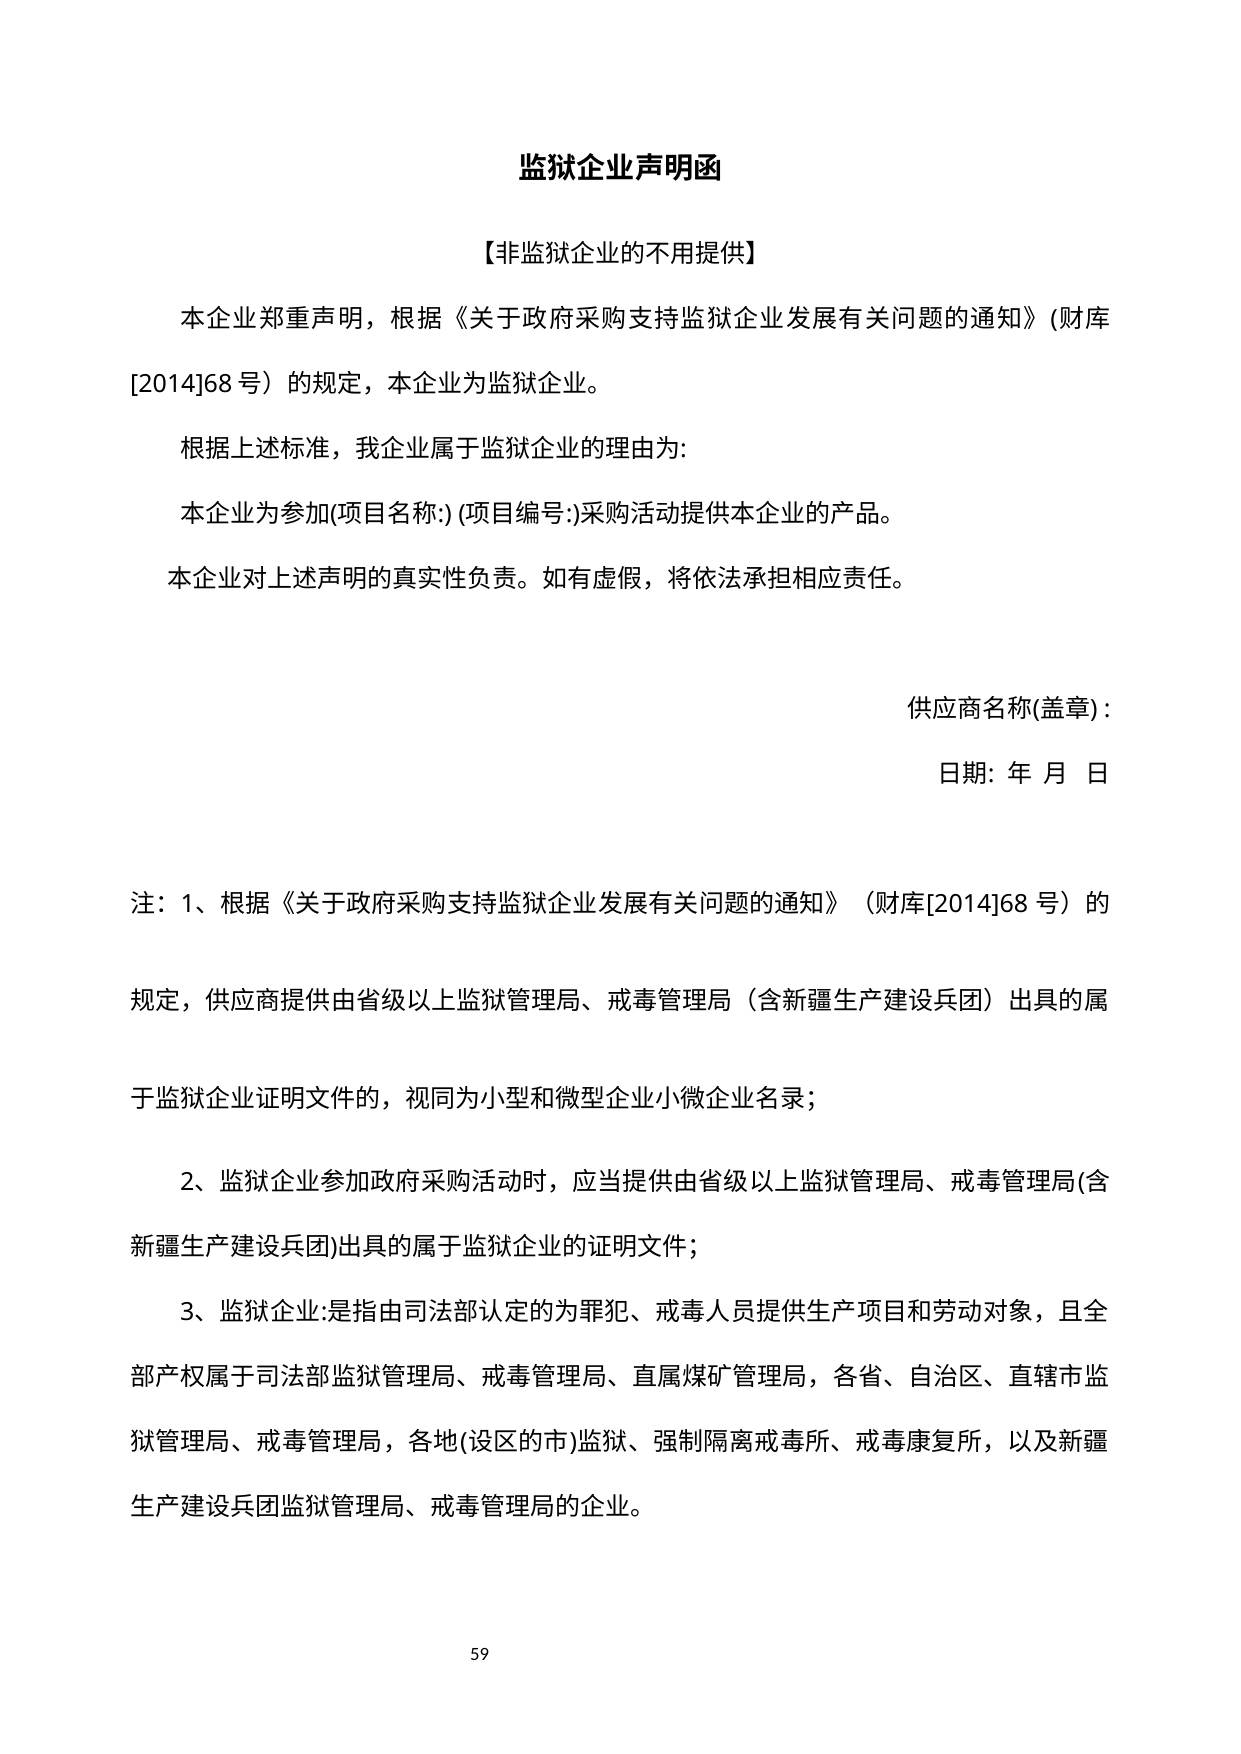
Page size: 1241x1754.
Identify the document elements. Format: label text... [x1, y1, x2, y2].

text 供应商名称(盖章) : [130, 674, 1110, 739]
text 监狱企业声明函 [130, 133, 1110, 198]
text 根据上述标准，我企业属于监狱企业的理由为: [130, 414, 1110, 479]
text 本企业对上述声明的真实性负责。如有虚假，将依法承担相应责任。 [130, 544, 1110, 609]
text 本企业为参加(项目名称:) (项目编号:)采购活动提供本企业的产品。 [130, 479, 1110, 544]
text 日期: 年 月 日 [130, 739, 1110, 804]
text 【非监狱企业的不用提供】 [130, 219, 1110, 284]
text 2、监狱企业参加政府采购活动时，应当提供由省级以上监狱管理局、戒毒管理局(含新疆生产建设兵团)出具的属于监狱企业的证明文件； [130, 1147, 1110, 1277]
text 本企业郑重声明，根据《关于政府采购支持监狱企业发展有关问题的通知》(财库[2014]68号）的规定，本企业为监狱企业。 [130, 284, 1110, 414]
text 3、监狱企业:是指由司法部认定的为罪犯、戒毒人员提供生产项目和劳动对象，且全部产权属于司法部监狱管理局、戒毒管理局、直属煤矿管理局，各省、自治区、直辖市监狱管理局、戒毒管理局，各地(设区的市)监狱、强制隔离戒毒所、戒毒康复所，以及新疆生产建设兵团监狱管理局、戒毒管理局的企业。 [130, 1277, 1110, 1537]
text 注：1、根据《关于政府采购支持监狱企业发展有关问题的通知》（财库[2014]68 号）的规定，供应商提供由省级以上监狱管理局、戒毒管理局（含新疆生产建设兵团）出具的属于监狱企业证明文件的，视同为小型和微型企业小微企业名录； [130, 869, 1110, 1129]
